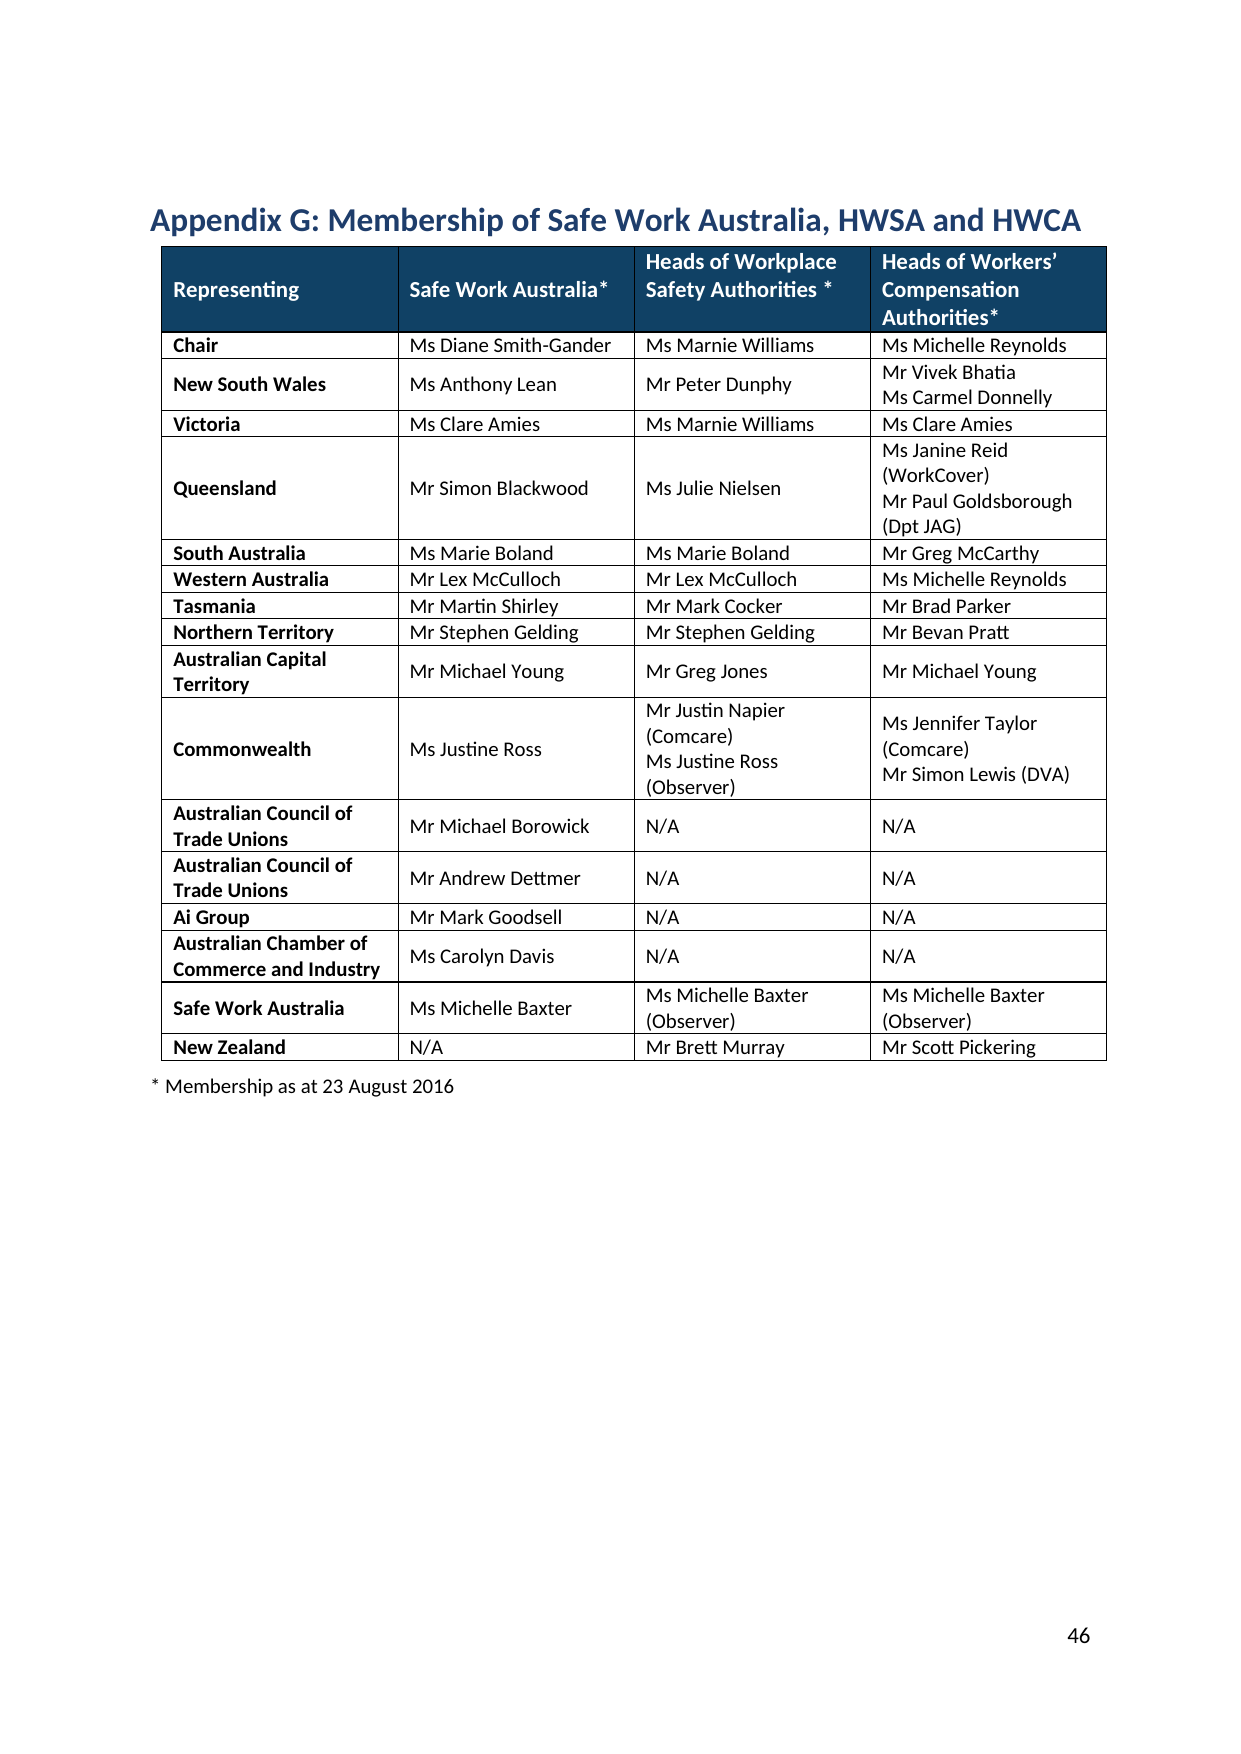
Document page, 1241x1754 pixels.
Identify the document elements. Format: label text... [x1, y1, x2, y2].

table_cell N/A [635, 931, 870, 981]
table_header Heads of Workplace Safety Authorities * [635, 247, 870, 331]
table_cell New South Wales [162, 359, 398, 410]
table_cell Safe Work Australia [162, 983, 398, 1033]
table_cell Ms Carolyn Davis [399, 931, 634, 981]
table_cell Mr Brad Parker [871, 593, 1106, 618]
table_cell Australian Capital Territory [162, 646, 398, 697]
table_cell Ms Anthony Lean [399, 359, 634, 410]
table_cell Ms Clare Amies [399, 411, 634, 436]
table_cell Mr Vivek Bhatia Ms Carmel Donnelly [871, 359, 1106, 410]
table_cell Ms Julie Nielsen [635, 437, 870, 539]
table_cell Mr Stephen Gelding [635, 619, 870, 645]
table_cell Queensland [162, 437, 398, 539]
table_cell Mr Andrew Dettmer [399, 852, 634, 903]
table_cell Ms Jennifer Taylor (Comcare) Mr Simon Lewis (DVA) [871, 698, 1106, 799]
table_cell Ms Marie Boland [635, 540, 870, 565]
table_cell Mr Lex McCulloch [399, 566, 634, 592]
table_cell Ms Michelle Baxter (Observer) [635, 983, 870, 1033]
table_cell Ms Michelle Reynolds [871, 566, 1106, 592]
table_cell Mr Stephen Gelding [399, 619, 634, 645]
table_cell Mr Peter Dunphy [635, 359, 870, 410]
table_cell Tasmania [162, 593, 398, 618]
table_cell N/A [635, 852, 870, 903]
table_cell Mr Bevan Pratt [871, 619, 1106, 645]
table_cell Ms Michelle Reynolds [871, 333, 1106, 358]
table_cell Ai Group [162, 904, 398, 929]
table_cell N/A [871, 931, 1106, 981]
table_cell Mr Lex McCulloch [635, 566, 870, 592]
table_cell N/A [399, 1034, 634, 1060]
table_cell N/A [635, 904, 870, 929]
table_cell Mr Mark Cocker [635, 593, 870, 618]
table_cell Mr Justin Napier (Comcare) Ms Justine Ross (Observer) [635, 698, 870, 799]
table_cell Western Australia [162, 566, 398, 592]
table_cell N/A [871, 800, 1106, 851]
table_cell Mr Michael Borowick [399, 800, 634, 851]
table_cell New Zealand [162, 1034, 398, 1060]
table_cell Ms Marnie Williams [635, 411, 870, 436]
table_cell Mr Mark Goodsell [399, 904, 634, 929]
table_cell South Australia [162, 540, 398, 565]
table_cell Mr Michael Young [399, 646, 634, 697]
table_cell Ms Justine Ross [399, 698, 634, 799]
table_cell Ms Michelle Baxter (Observer) [871, 983, 1106, 1033]
table_cell N/A [871, 904, 1106, 929]
table_cell Mr Greg McCarthy [871, 540, 1106, 565]
table_cell Victoria [162, 411, 398, 436]
table_cell Australian Council of Trade Unions [162, 852, 398, 903]
table_cell Australian Council of Trade Unions [162, 800, 398, 851]
table_cell Ms Marie Boland [399, 540, 634, 565]
table_cell Chair [162, 333, 398, 358]
table_cell Australian Chamber of Commerce and Industry [162, 931, 398, 981]
table_cell Mr Michael Young [871, 646, 1106, 697]
table_cell Ms Marnie Williams [635, 333, 870, 358]
table_header Representing [162, 247, 398, 331]
subtitle Appendix G: Membership of Safe Work Australia, HWSA and HWCA [150, 199, 1090, 240]
table_cell Mr Greg Jones [635, 646, 870, 697]
table_cell Ms Diane Smith-Gander [399, 333, 634, 358]
table_cell Ms Janine Reid (WorkCover) Mr Paul Goldsborough (Dpt JAG) [871, 437, 1106, 539]
table_cell Ms Clare Amies [871, 411, 1106, 436]
table_cell N/A [635, 800, 870, 851]
table_cell Mr Simon Blackwood [399, 437, 634, 539]
table_cell Mr Brett Murray [635, 1034, 870, 1060]
table_cell Mr Martin Shirley [399, 593, 634, 618]
table_cell N/A [871, 852, 1106, 903]
table_cell Mr Scott Pickering [871, 1034, 1106, 1060]
table_cell Commonwealth [162, 698, 398, 799]
table_cell Northern Territory [162, 619, 398, 645]
text * Membership as at 23 August 2016 [150, 1073, 1090, 1099]
table_header Heads of Workers’ Compensation Authorities* [871, 247, 1106, 331]
table_cell Ms Michelle Baxter [399, 983, 634, 1033]
table_header Safe Work Australia* [399, 247, 634, 331]
